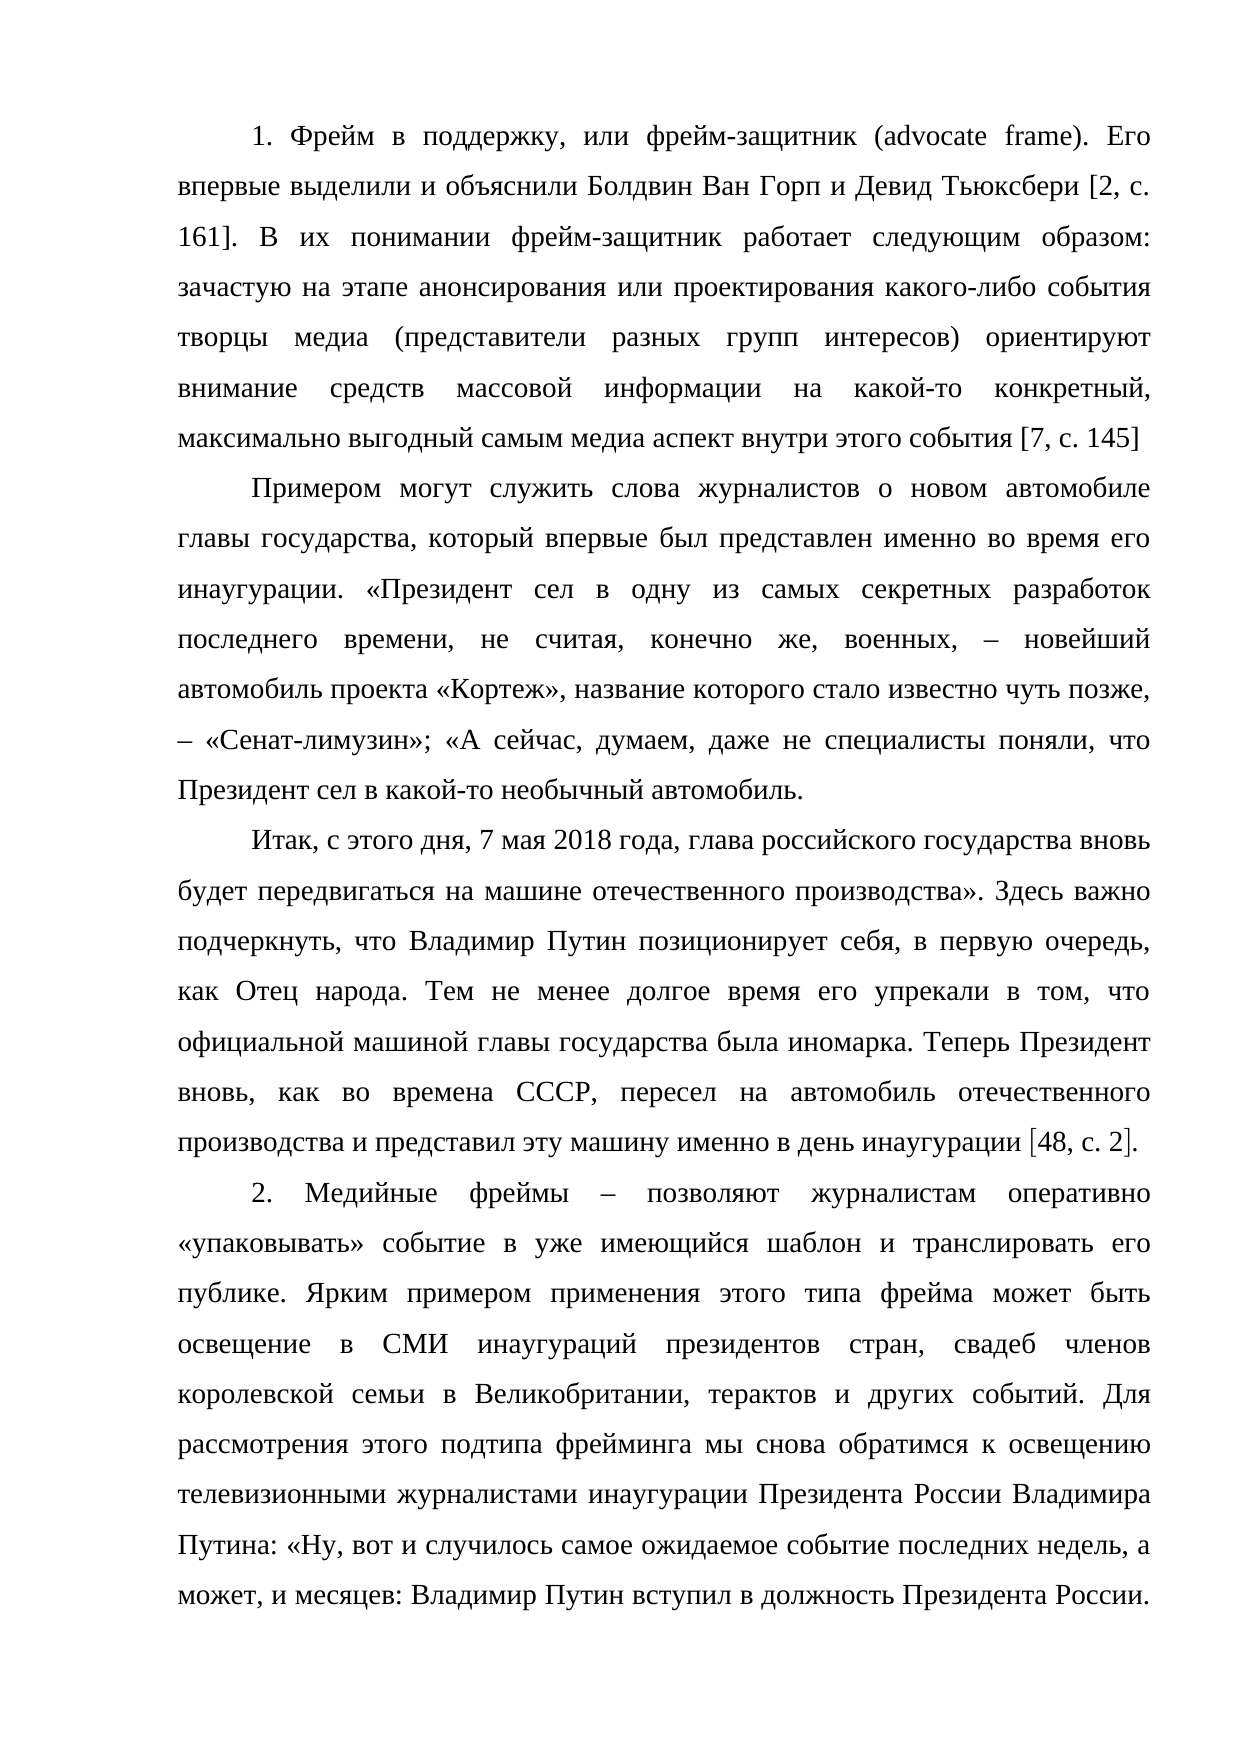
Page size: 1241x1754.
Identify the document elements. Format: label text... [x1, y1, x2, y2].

text Итак, с этого дня, 7 мая 2018 года, глава российского государства вновь будет передвигаться на машине отечественного производства». Здесь важно подчеркнуть, что Владимир Путин позиционирует себя, в первую очередь, как Отец народа. Тем не менее долгое время его упрекали в том, что официальной машиной главы государства была иномарка. Теперь Президент вновь, как во времена СССР, пересел на автомобиль отечественного производства и представил эту машину именно в день инаугурации 48, с. 2. [177, 822, 1152, 1158]
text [177, 1175, 1152, 1611]
text 1. Фрейм в поддержку, или фрейм-защитник (advocate frame). Его впервые выделили и объяснили Болдвин Ван Горп и Девид Тьюксбери [2, с. 161]. В их понимании фрейм-защитник работает следующим образом: зачастую на этапе анонсирования или проектирования какого-либо события творцы медиа (представители разных групп интересов) ориентируют внимание средств массовой информации на какой-то конкретный, максимально выгодный самым медиа аспект внутри этого события [7, с. 145] [177, 118, 1152, 453]
text Примером могут служить слова журналистов о новом автомобиле главы государства, который впервые был представлен именно во время его инаугурации. «Президент сел в одну из самых секретных разработок последнего времени, не считая, конечно же, военных, – новейший автомобиль проекта «Кортеж», название которого стало известно чуть позже, – «Сенат-лимузин»; «А сейчас, думаем, даже не специалисты поняли, что Президент сел в какой-то необычный автомобиль. [177, 470, 1152, 806]
